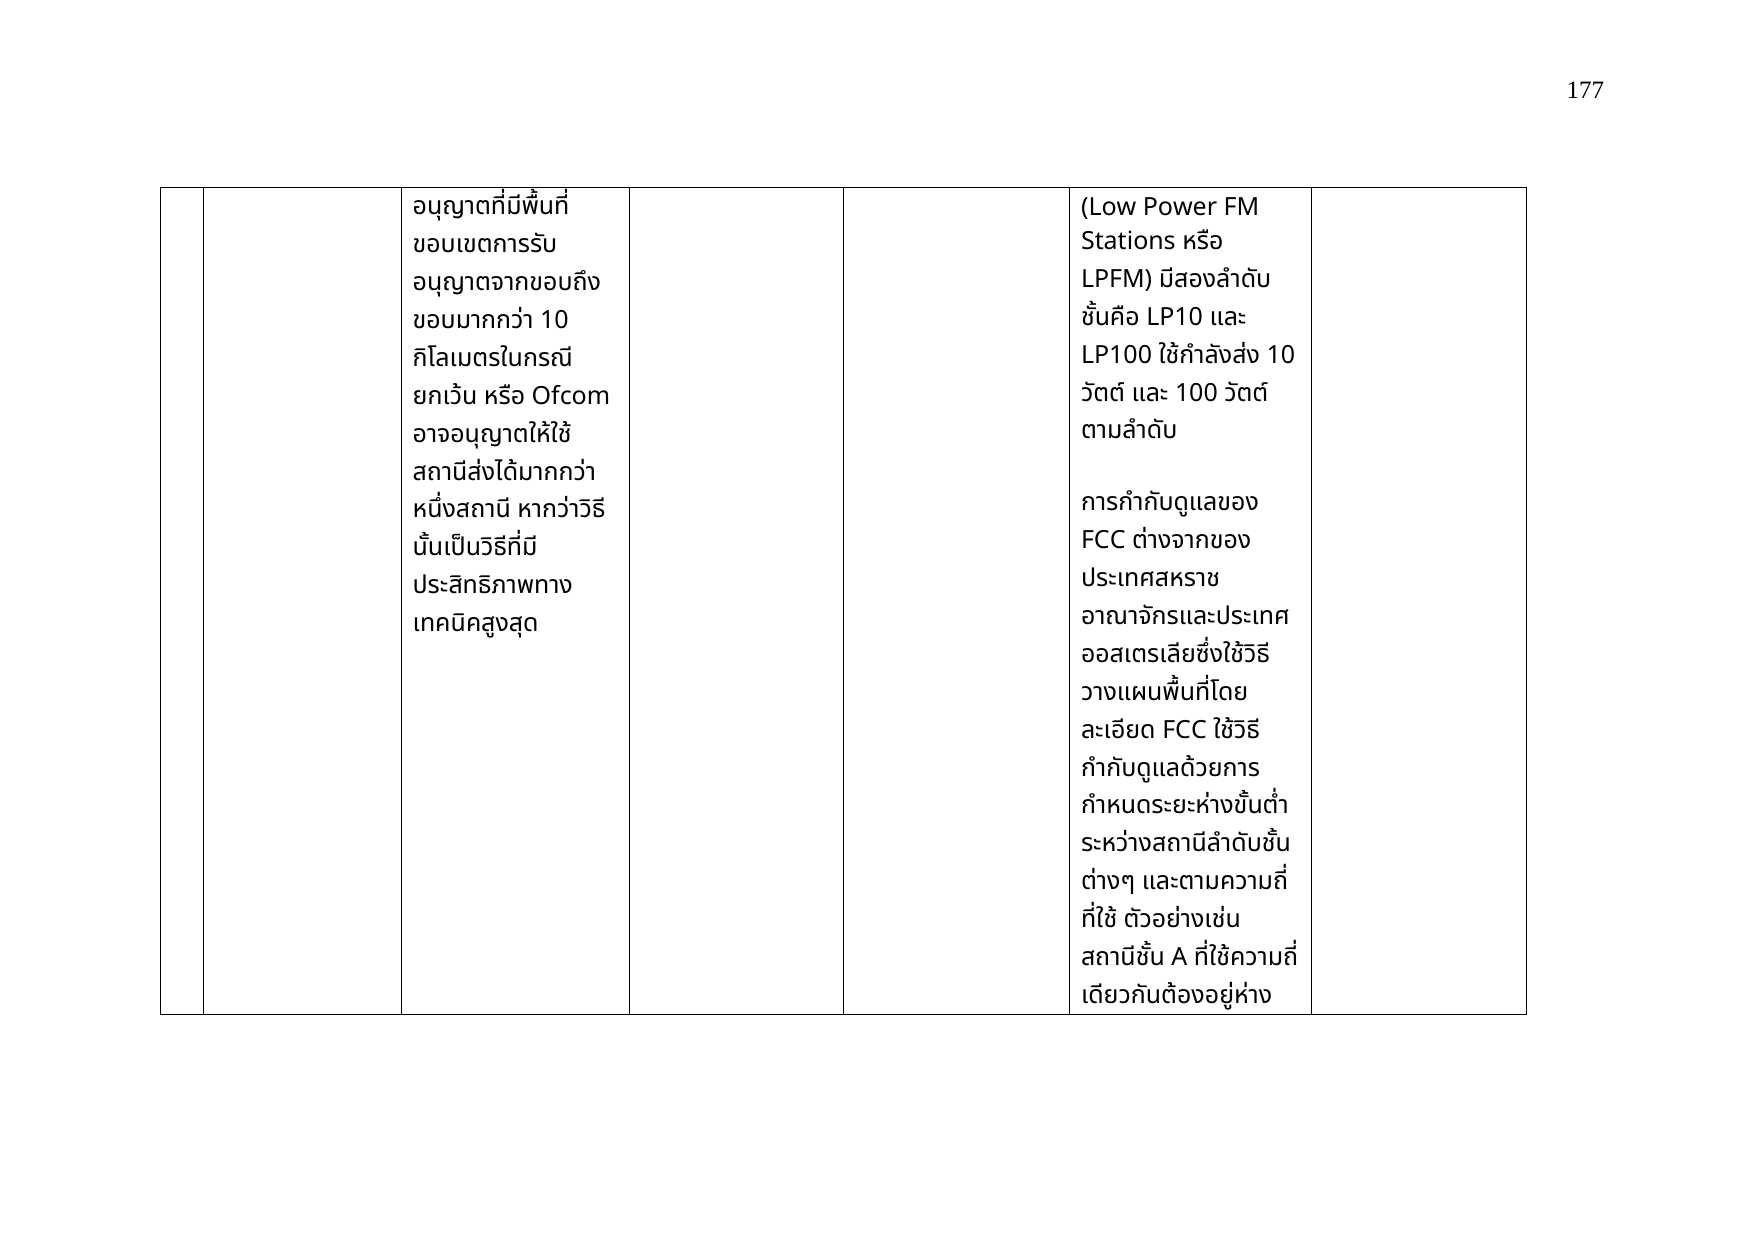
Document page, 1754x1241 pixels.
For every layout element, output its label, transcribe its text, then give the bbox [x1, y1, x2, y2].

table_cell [844, 188, 1069, 1014]
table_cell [1070, 188, 1311, 1014]
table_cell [1312, 188, 1526, 1014]
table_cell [402, 188, 629, 1014]
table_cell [630, 188, 843, 1014]
table_cell 3 [161, 188, 203, 1014]
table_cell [204, 188, 401, 1014]
